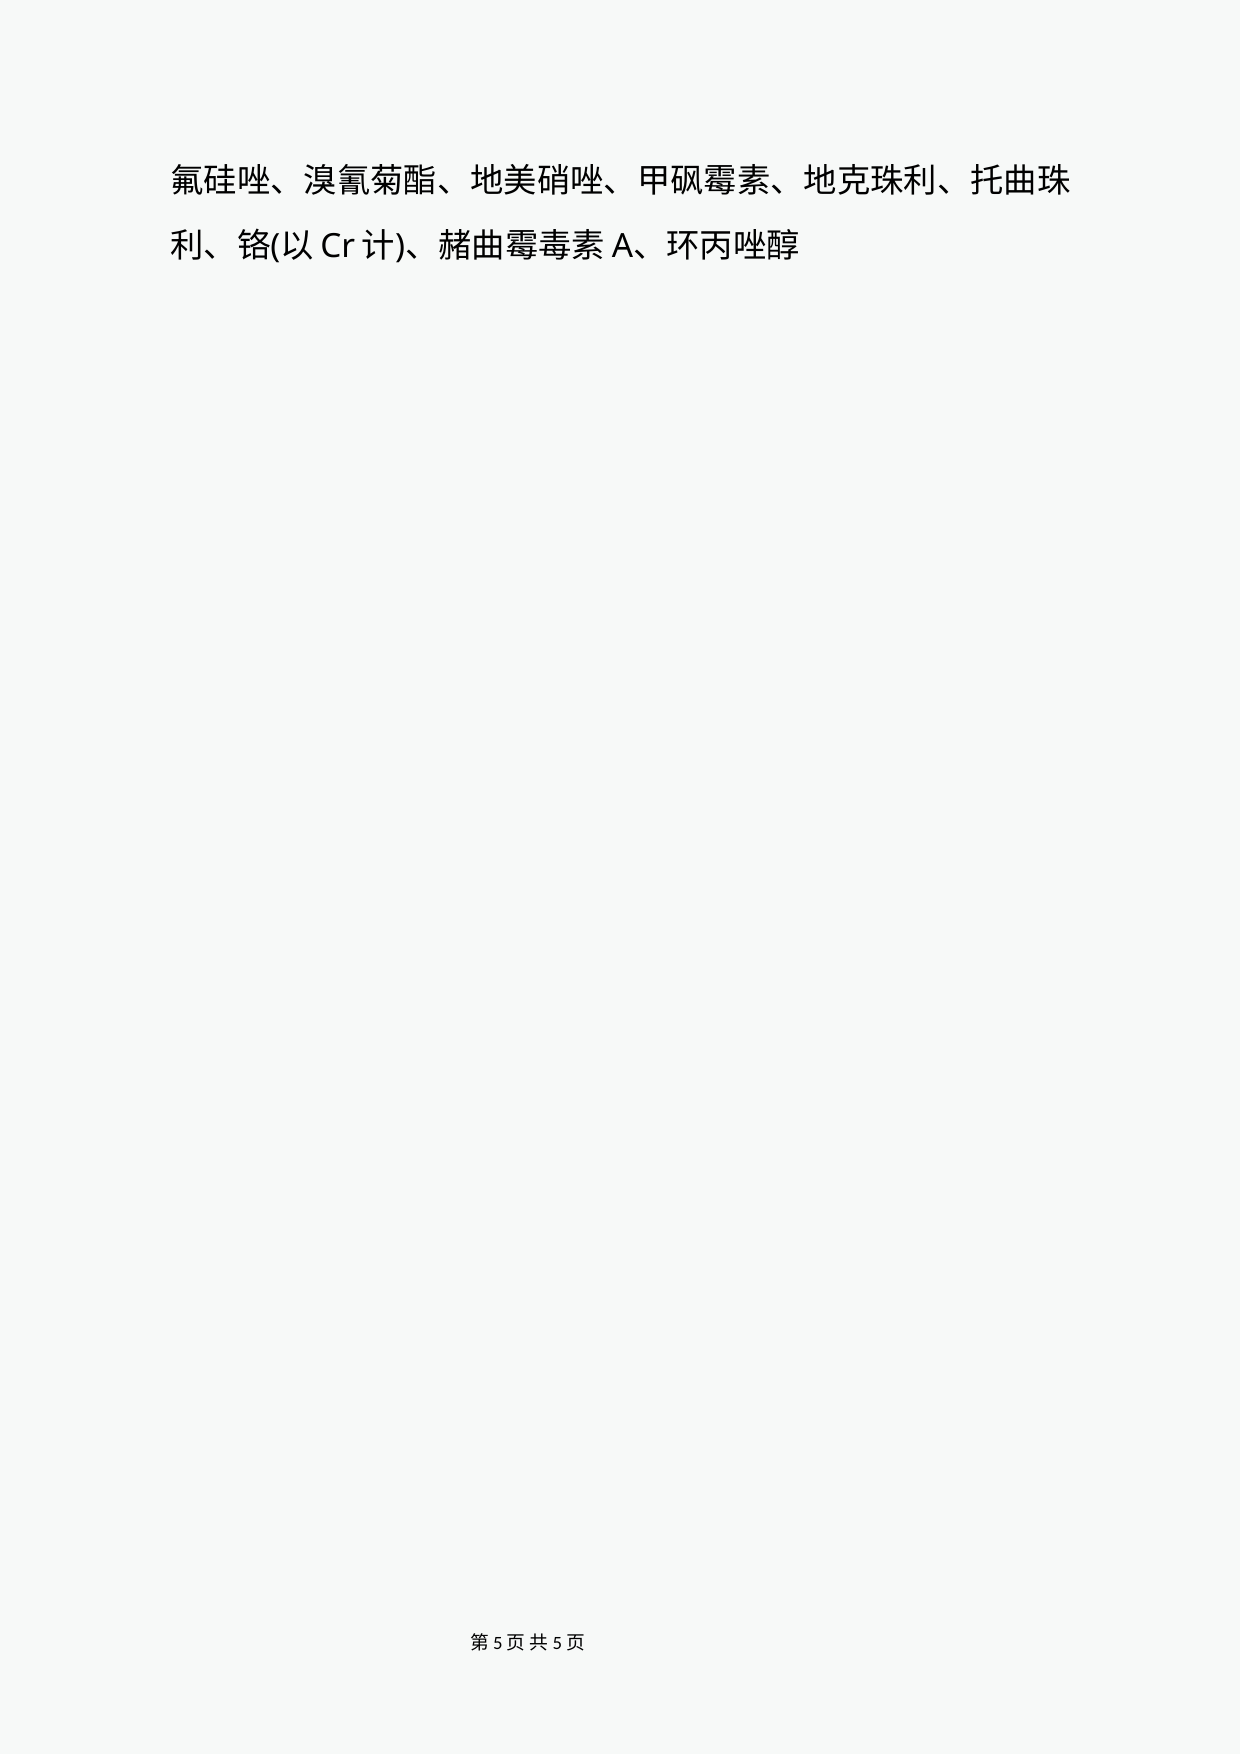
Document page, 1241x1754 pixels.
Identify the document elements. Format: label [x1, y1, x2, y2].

list [170, 146, 1070, 276]
